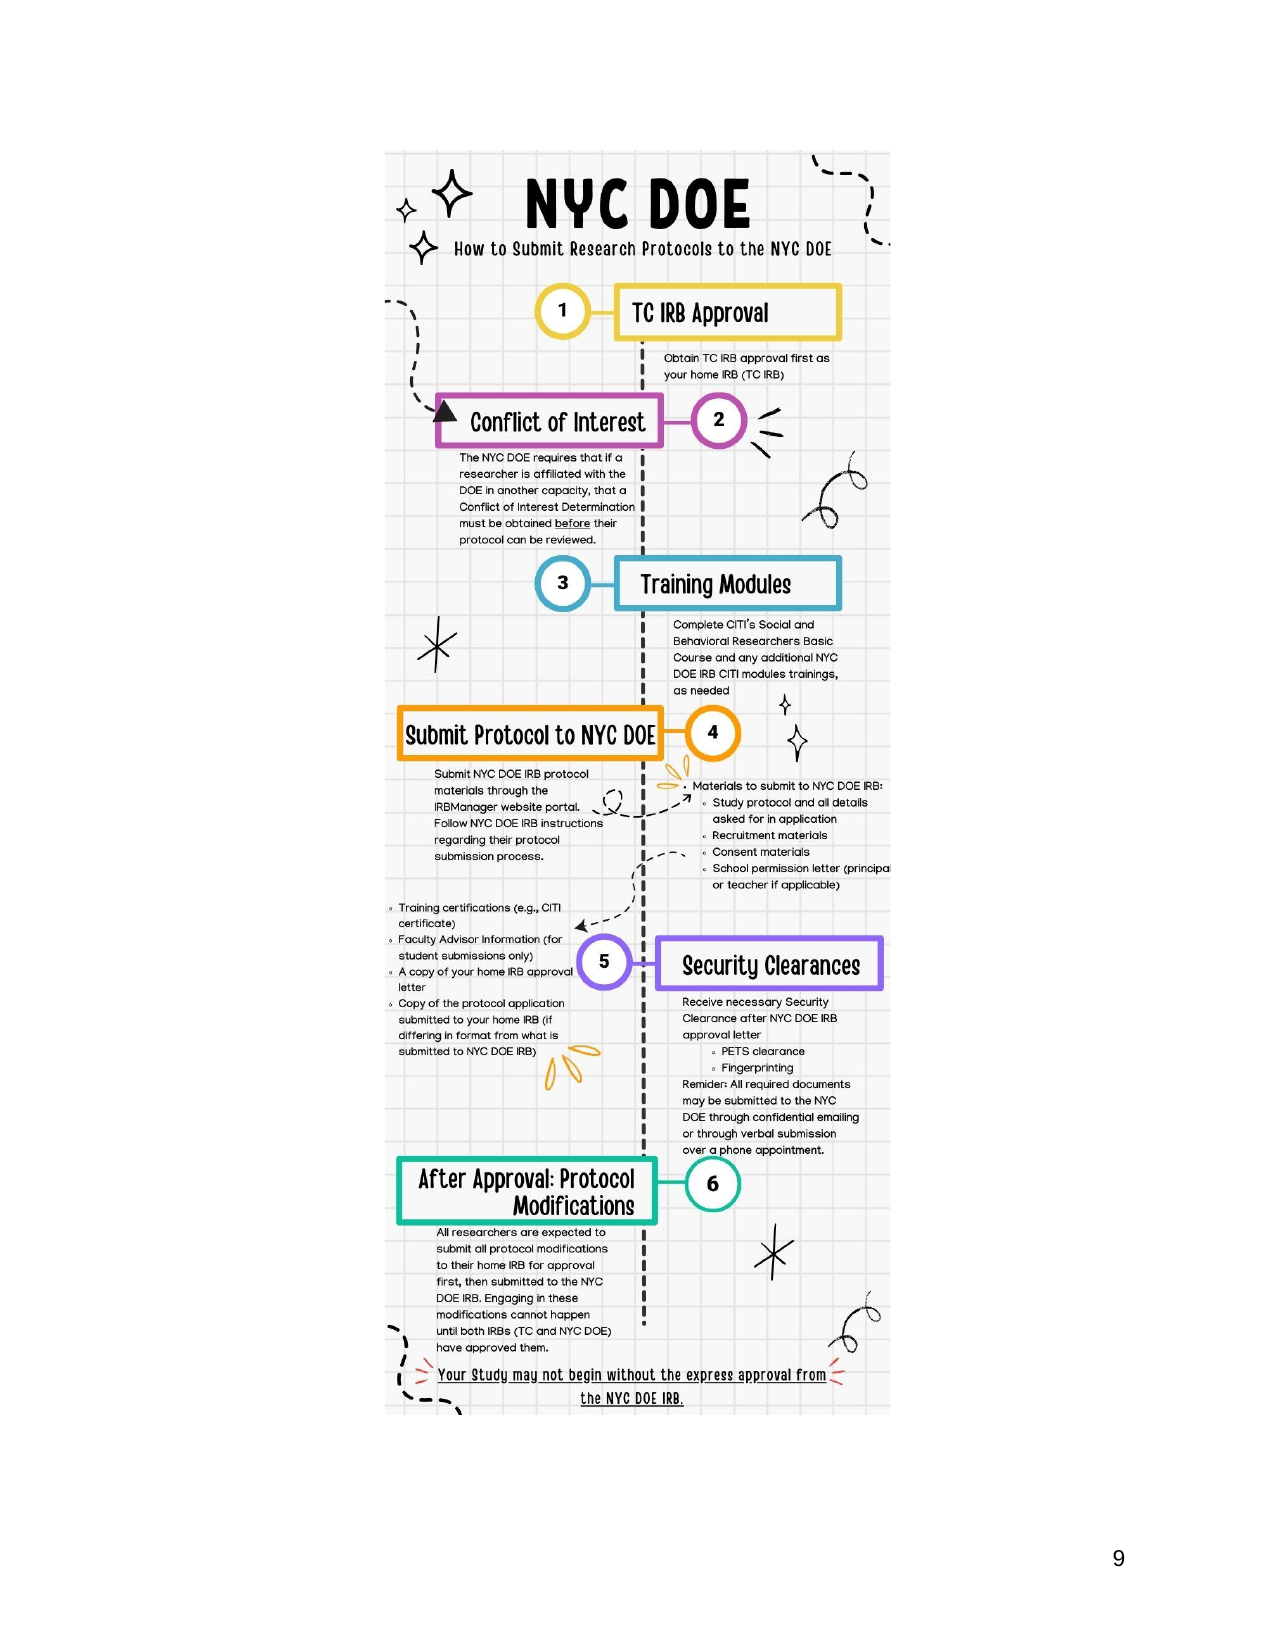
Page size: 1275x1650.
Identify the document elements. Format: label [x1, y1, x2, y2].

picture [384, 150, 891, 1415]
